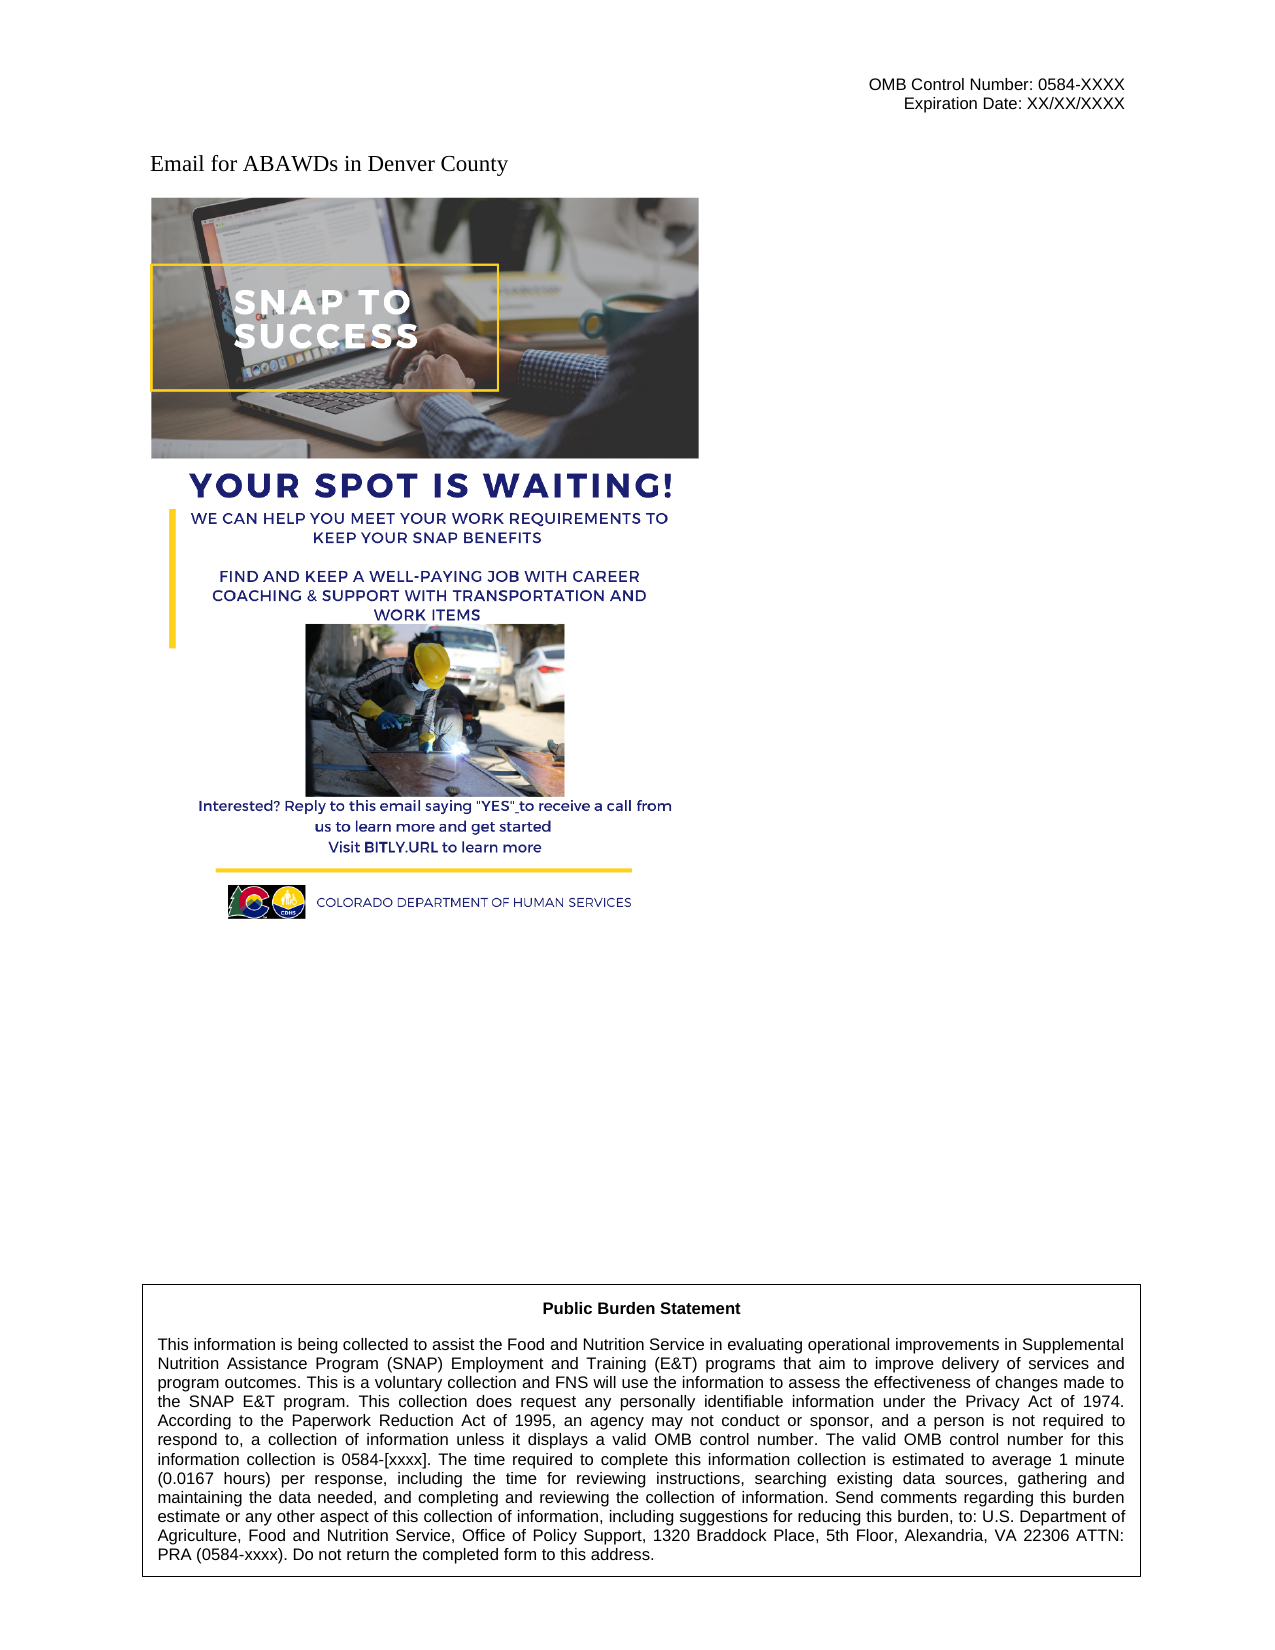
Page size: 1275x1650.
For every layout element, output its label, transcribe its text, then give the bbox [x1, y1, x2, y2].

text Email for ABAWDs in Denver County [150, 150, 1125, 176]
picture [150, 195, 699, 927]
